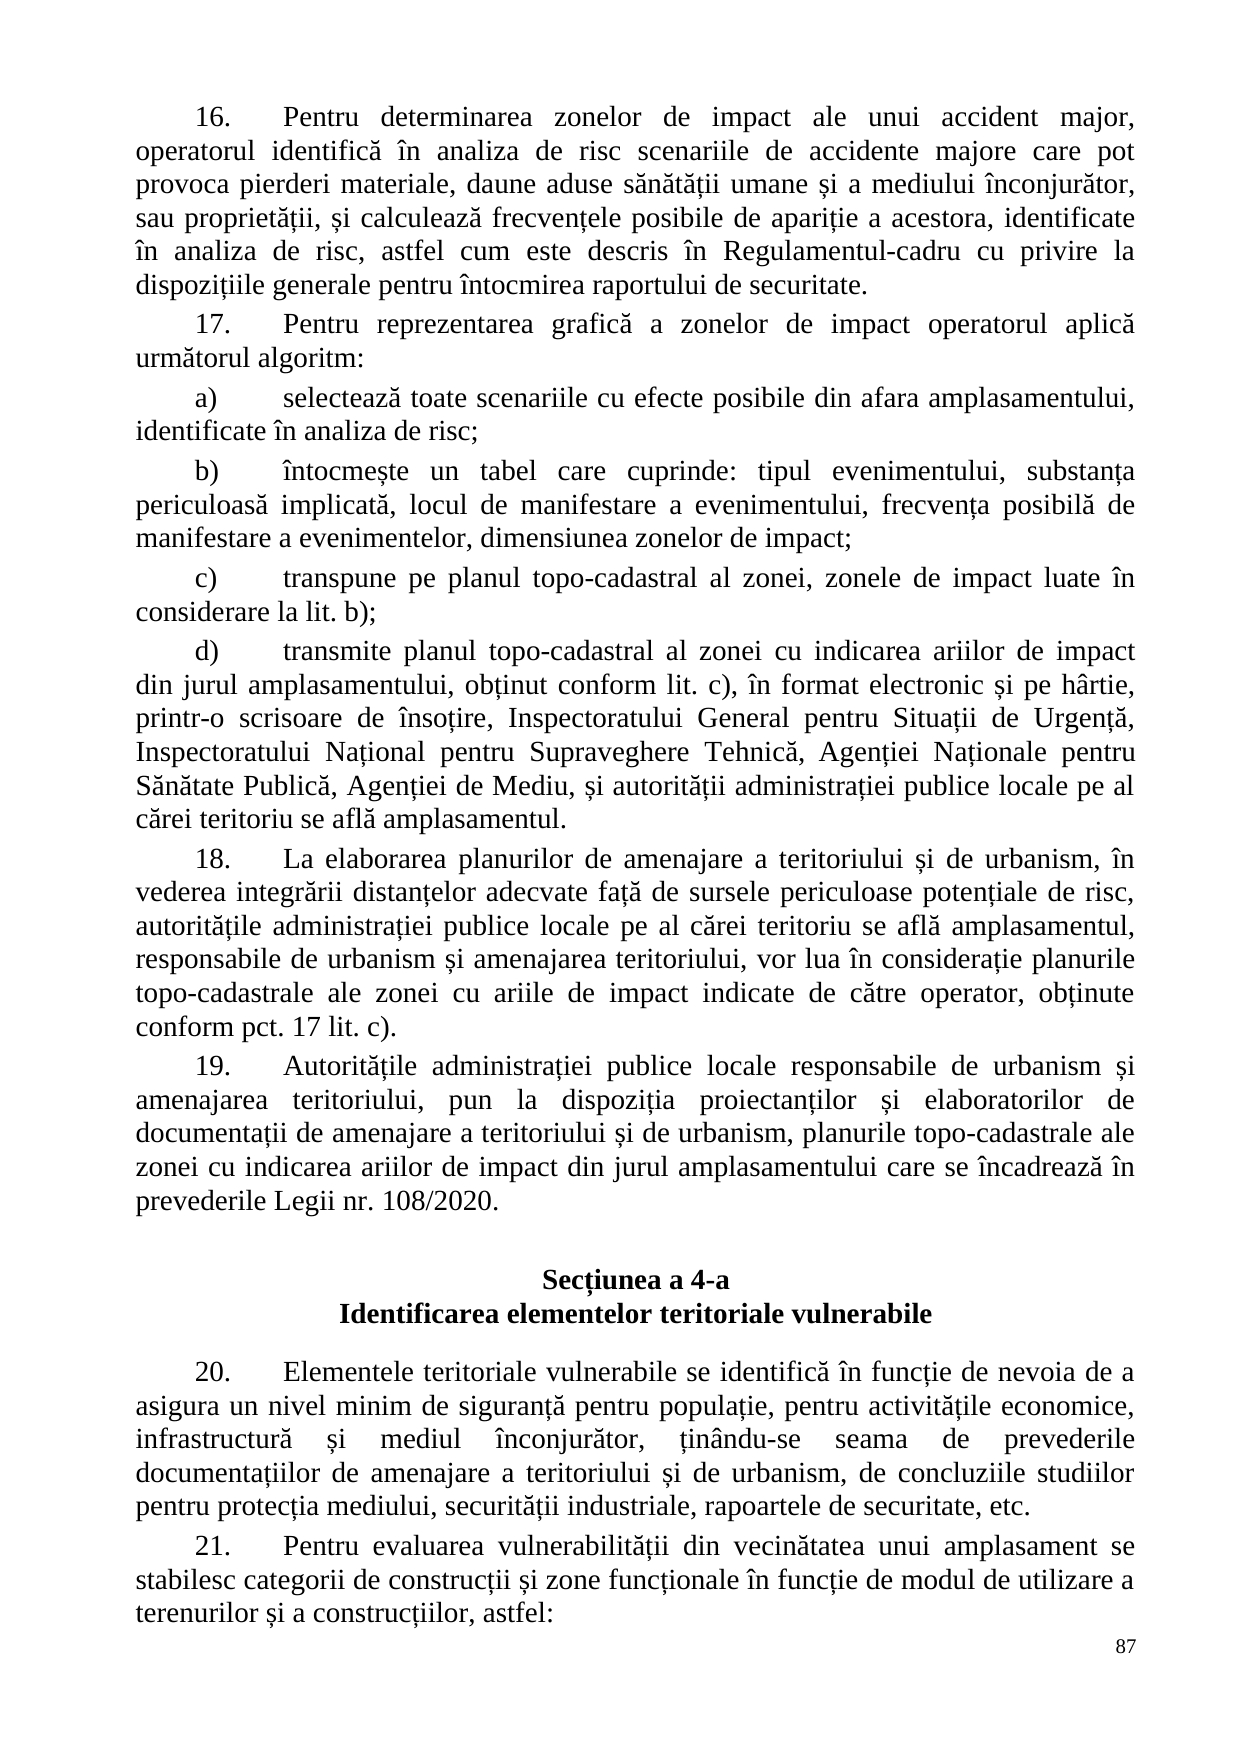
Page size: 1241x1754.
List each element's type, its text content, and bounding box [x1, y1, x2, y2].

list Pentru evaluarea vulnerabilității din vecinătatea unui amplasament se stabilesc categorii de construcții și zone funcționale în funcție de modul de utilizare a terenurilor și a construcțiilor, astfel: [135, 1528, 1136, 1629]
list Pentru reprezentarea grafică a zonelor de impact operatorul aplică următorul algoritm: [135, 307, 1136, 374]
list transpune pe planul topo-cadastral al zonei, zonele de impact luate în considerare la lit. b); [135, 560, 1136, 627]
list Pentru determinarea zonelor de impact ale unui accident major, operatorul identifică în analiza de risc scenariile de accidente majore care pot provoca pierderi materiale, daune aduse sănătății umane și a mediului înconjurător, sau proprietății, și calculează frecvențele posibile de apariție a acestora, identificate în analiza de risc, astfel cum este descris în Regulamentul-cadru cu privire la dispozițiile generale pentru întocmirea raportului de securitate. [135, 99, 1136, 300]
list Autoritățile administrației publice locale responsabile de urbanism și amenajarea teritoriului, pun la dispoziția proiectanților și elaboratorilor de documentații de amenajare a teritoriului și de urbanism, planurile topo-cadastrale ale zonei cu indicarea ariilor de impact din jurul amplasamentului care se încadrează în prevederile Legii nr. 108/2020. [135, 1048, 1136, 1216]
list selectează toate scenariile cu efecte posibile din afara amplasamentului, identificate în analiza de risc; [135, 380, 1136, 447]
list Elementele teritoriale vulnerabile se identifică în funcție de nevoia de a asigura un nivel minim de siguranță pentru populație, pentru activitățile economice, infrastructură și mediul înconjurător, ținându-se seama de prevederile documentațiilor de amenajare a teritoriului și de urbanism, de concluziile studiilor pentru protecția mediului, securității industriale, rapoartele de securitate, etc. [135, 1354, 1136, 1522]
list La elaborarea planurilor de amenajare a teritoriului și de urbanism, în vederea integrării distanțelor adecvate față de sursele periculoase potențiale de risc, autoritățile administrației publice locale pe al cărei teritoriu se află amplasamentul, responsabile de urbanism și amenajarea teritoriului, vor lua în considerație planurile topo-cadastrale ale zonei cu ariile de impact indicate de către operator, obținute conform pct. 17 lit. c). [135, 841, 1136, 1042]
list întocmește un tabel care cuprinde: tipul evenimentului, substanța periculoasă implicată, locul de manifestare a evenimentului, frecvența posibilă de manifestare a evenimentelor, dimensiunea zonelor de impact; [135, 453, 1136, 554]
list Secțiunea a 4-a [135, 1262, 1136, 1296]
text Identificarea elementelor teritoriale vulnerabile [135, 1296, 1136, 1329]
list transmite planul topo-cadastral al zonei cu indicarea ariilor de impact din jurul amplasamentului, obținut conform lit. c), în format electronic și pe hârtie, printr-o scrisoare de însoțire, Inspectoratului General pentru Situații de Urgență, Inspectoratului Național pentru Supraveghere Tehnică, Agenției Naționale pentru Sănătate Publică, Agenției de Mediu, și autorității administrației publice locale pe al cărei teritoriu se află amplasamentul. [135, 633, 1136, 835]
